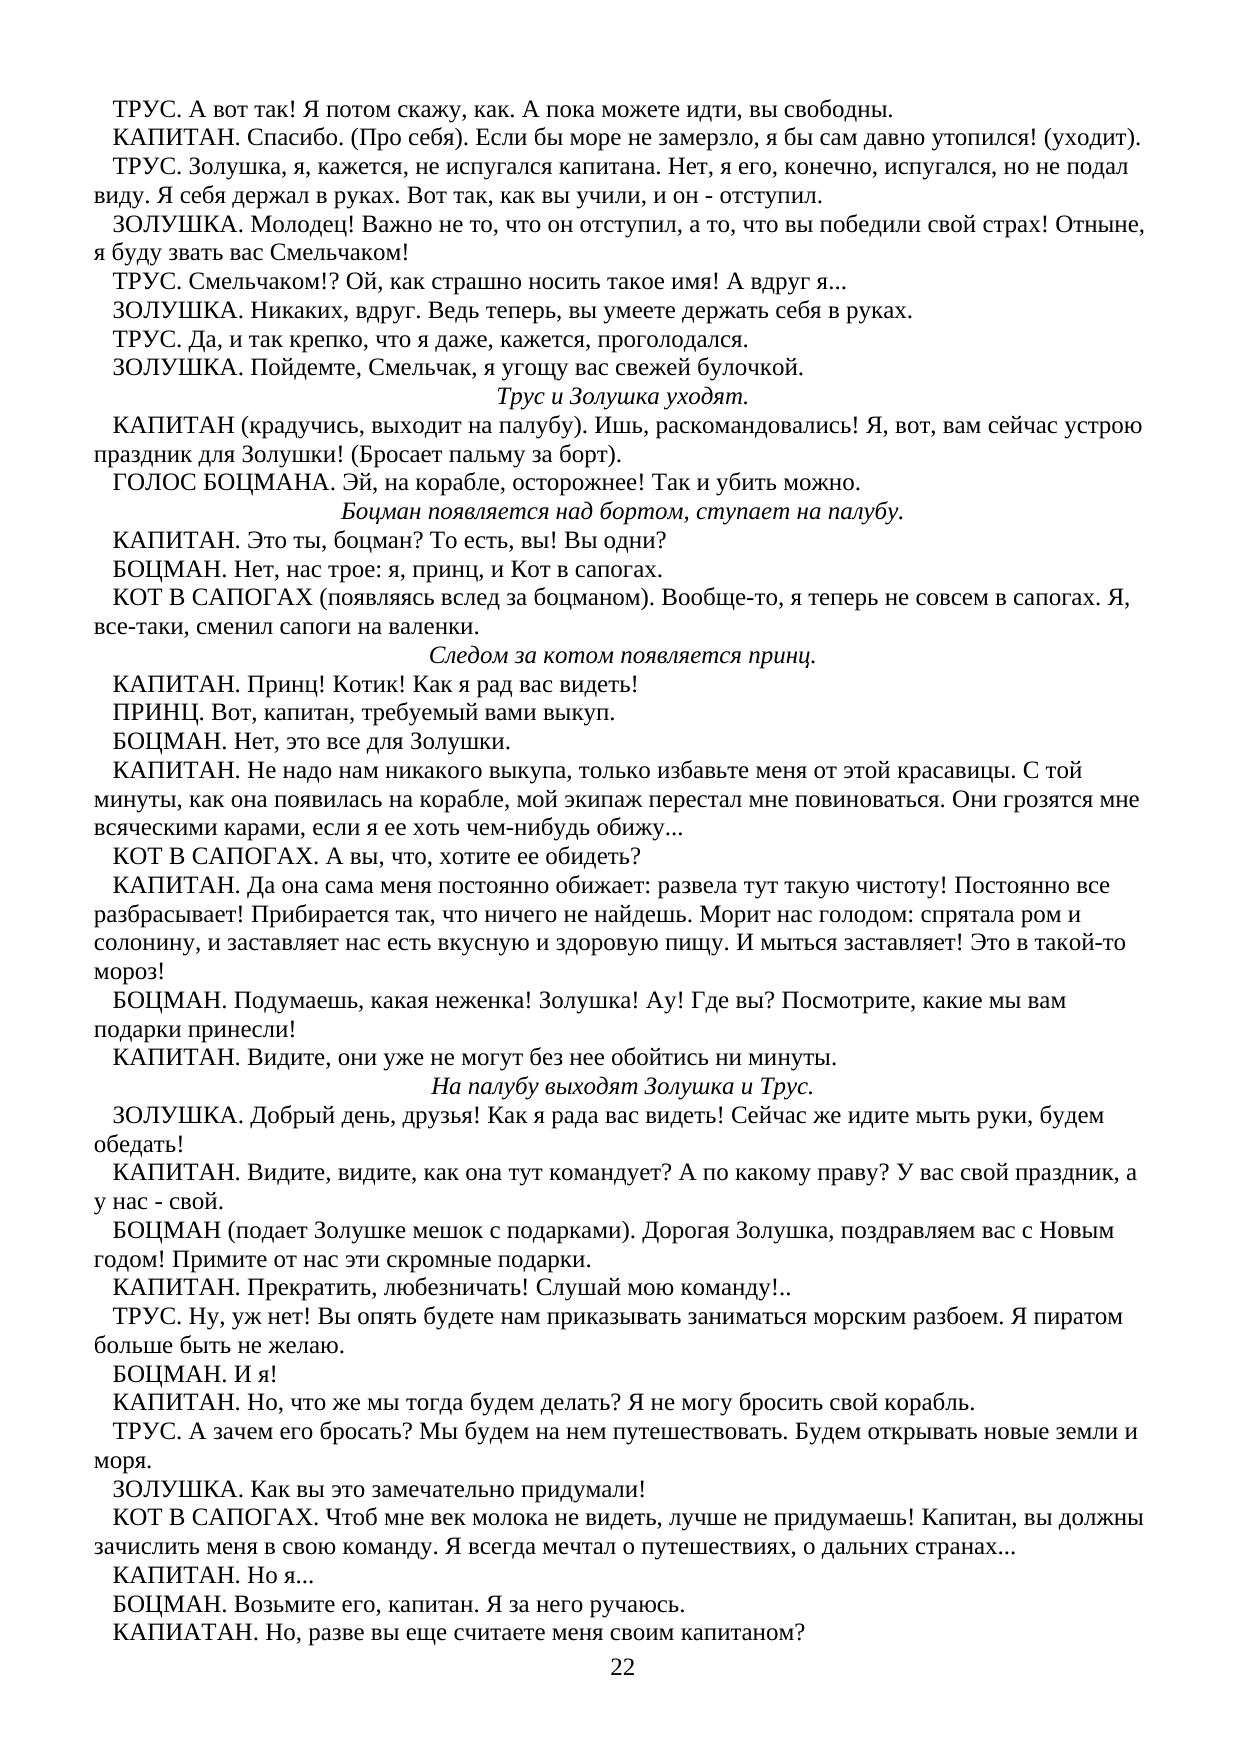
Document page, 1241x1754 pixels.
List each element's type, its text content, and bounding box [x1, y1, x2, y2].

text Трус и Золушка уходят. [94, 381, 1152, 410]
text ЗОЛУШКА. Пойдемте, Смельчак, я угощу вас свежей булочкой. [94, 352, 1152, 381]
text КАПИТАН. Спасибо. (Про себя). Если бы море не замерзло, я бы сам давно утопился! (уходит). [94, 122, 1152, 151]
text КАПИТАН. Но я... [94, 1560, 1152, 1589]
text ТРУС. Да, и так крепко, что я даже, кажется, проголодался. [94, 324, 1152, 352]
text БОЦМАН. И я! [94, 1359, 1152, 1387]
text КАПИТАН. Видите, видите, как она тут командует? А по какому праву? У вас свой праздник, а у нас - свой. [94, 1157, 1152, 1215]
text Следом за котом появляется принц. [94, 640, 1152, 669]
text ЗОЛУШКА. Добрый день, друзья! Как я рада вас видеть! Сейчас же идите мыть руки, будем обедать! [94, 1100, 1152, 1157]
text ГОЛОС БОЦМАНА. Эй, на корабле, осторожнее! Так и убить можно. [94, 467, 1152, 496]
text ТРУС. Золушка, я, кажется, не испугался капитана. Нет, я его, конечно, испугался, но не подал виду. Я себя держал в руках. Вот так, как вы учили, и он - отступил. [94, 151, 1152, 209]
text ТРУС. А вот так! Я потом скажу, как. А пока можете идти, вы свободны. [94, 94, 1152, 122]
text БОЦМАН. Нет, это все для Золушки. [94, 726, 1152, 755]
text КОТ В САПОГАХ. А вы, что, хотите ее обидеть? [94, 841, 1152, 870]
text ЗОЛУШКА. Молодец! Важно не то, что он отступил, а то, что вы победили свой страх! Отныне, я буду звать вас Смельчаком! [94, 209, 1152, 266]
text КАПИТАН. Это ты, боцман? То есть, вы! Вы одни? [94, 525, 1152, 554]
text ЗОЛУШКА. Никаких, вдруг. Ведь теперь, вы умеете держать себя в руках. [94, 295, 1152, 324]
text БОЦМАН. Возьмите его, капитан. Я за него ручаюсь. [94, 1589, 1152, 1617]
text ТРУС. А зачем его бросать? Мы будем на нем путешествовать. Будем открывать новые земли и моря. [94, 1416, 1152, 1474]
text КАПИТАН. Видите, они уже не могут без нее обойтись ни минуты. [94, 1042, 1152, 1071]
text ЗОЛУШКА. Как вы это замечательно придумали! [94, 1474, 1152, 1502]
text БОЦМАН. Нет, нас трое: я, принц, и Кот в сапогах. [94, 554, 1152, 582]
text ТРУС. Ну, уж нет! Вы опять будете нам приказывать заниматься морским разбоем. Я пиратом больше быть не желаю. [94, 1301, 1152, 1359]
text КАПИТАН. Прекратить, любезничать! Слушай мою команду!.. [94, 1272, 1152, 1301]
text ПРИНЦ. Вот, капитан, требуемый вами выкуп. [94, 697, 1152, 726]
text КОТ В САПОГАХ (появляясь вслед за боцманом). Вообще-то, я теперь не совсем в сапогах. Я, все-таки, сменил сапоги на валенки. [94, 582, 1152, 640]
text КАПИТАН (крадучись, выходит на палубу). Ишь, раскомандовались! Я, вот, вам сейчас устрою праздник для Золушки! (Бросает пальму за борт). [94, 410, 1152, 467]
text КАПИТАН. Не надо нам никакого выкупа, только избавьте меня от этой красавицы. С той минуты, как она появилась на корабле, мой экипаж перестал мне повиноваться. Они грозятся мне всяческими карами, если я ее хоть чем-нибудь обижу... [94, 755, 1152, 841]
text КАПИТАН. Да она сама меня постоянно обижает: развела тут такую чистоту! Постоянно все разбрасывает! Прибирается так, что ничего не найдешь. Морит нас голодом: спрятала ром и солонину, и заставляет нас есть вкусную и здоровую пищу. И мыться заставляет! Это в такой-то мороз! [94, 870, 1152, 985]
text ТРУС. Смельчаком!? Ой, как страшно носить такое имя! А вдруг я... [94, 266, 1152, 295]
text КОТ В САПОГАХ. Чтоб мне век молока не видеть, лучше не придумаешь! Капитан, вы должны зачислить меня в свою команду. Я всегда мечтал о путешествиях, о дальних странах... [94, 1502, 1152, 1560]
text КАПИТАН. Принц! Котик! Как я рад вас видеть! [94, 669, 1152, 697]
text КАПИАТАН. Но, разве вы еще считаете меня своим капитаном? [94, 1617, 1152, 1646]
text БОЦМАН (подает Золушке мешок с подарками). Дорогая Золушка, поздравляем вас с Новым годом! Примите от нас эти скромные подарки. [94, 1215, 1152, 1272]
text На палубу выходят Золушка и Трус. [94, 1071, 1152, 1100]
text Боцман появляется над бортом, ступает на палубу. [94, 496, 1152, 525]
text БОЦМАН. Подумаешь, какая неженка! Золушка! Ау! Где вы? Посмотрите, какие мы вам подарки принесли! [94, 985, 1152, 1042]
text КАПИТАН. Но, что же мы тогда будем делать? Я не могу бросить свой корабль. [94, 1387, 1152, 1416]
